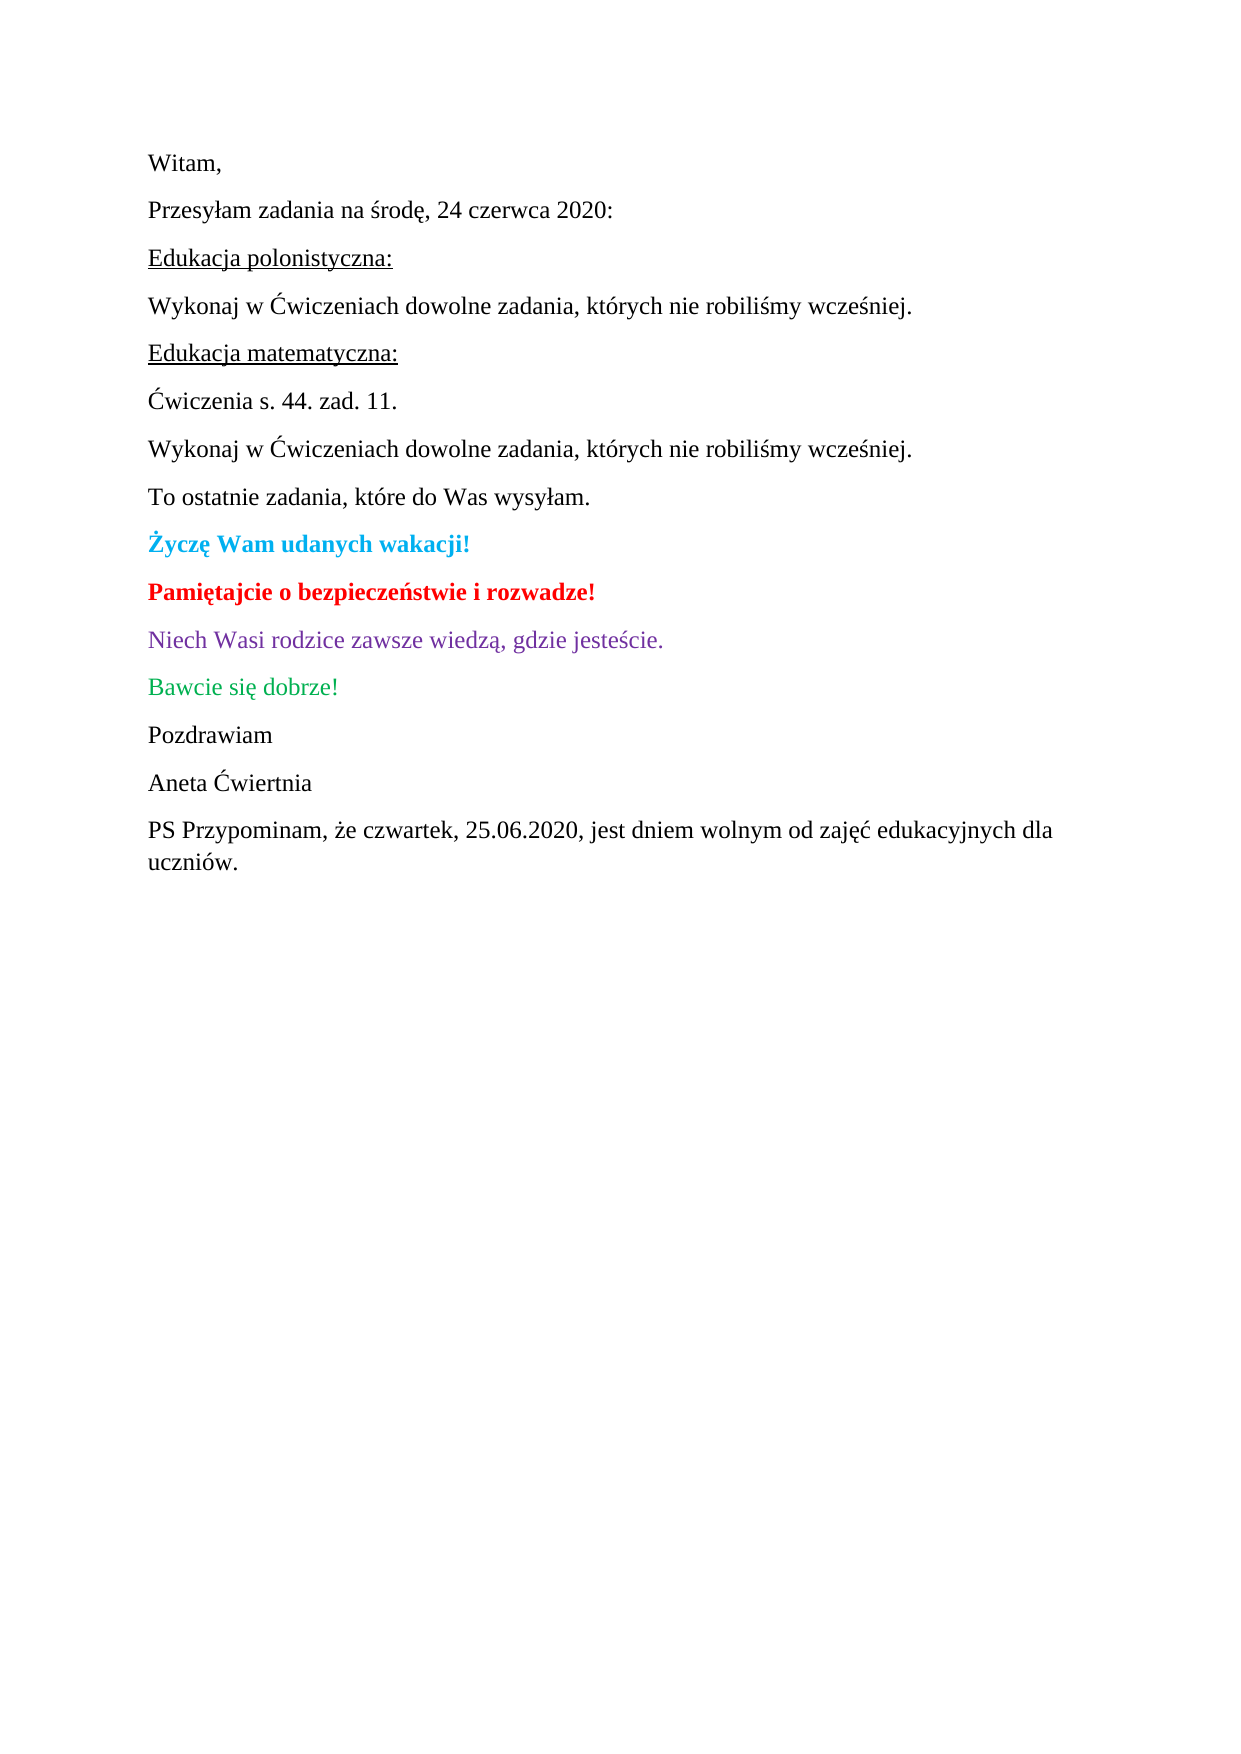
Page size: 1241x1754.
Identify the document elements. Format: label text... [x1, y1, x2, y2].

text Bawcie się dobrze! [148, 672, 1093, 701]
text Wykonaj w Ćwiczeniach dowolne zadania, których nie robiliśmy wcześniej. [148, 291, 1093, 319]
text Ćwiczenia s. 44. zad. 11. [148, 386, 1093, 415]
text Pozdrawiam [148, 720, 1093, 749]
text Wykonaj w Ćwiczeniach dowolne zadania, których nie robiliśmy wcześniej. [148, 434, 1093, 463]
text Aneta Ćwiertnia [148, 768, 1093, 797]
text Niech Wasi rodzice zawsze wiedzą, gdzie jesteście. [148, 625, 1093, 653]
text Pamiętajcie o bezpieczeństwie i rozwadze! [148, 577, 1093, 606]
text Edukacja polonistyczna: [148, 243, 1093, 272]
text To ostatnie zadania, które do Was wysyłam. [148, 482, 1093, 510]
text Edukacja matematyczna: [148, 338, 1093, 367]
text Witam, [148, 148, 1093, 176]
text Przesyłam zadania na środę, 24 czerwca 2020: [148, 195, 1093, 224]
text Życzę Wam udanych wakacji! [148, 529, 1093, 558]
text PS Przypominam, że czwartek, 25.06.2020, jest dniem wolnym od zajęć edukacyjnych dla uczniów. [148, 816, 1093, 875]
